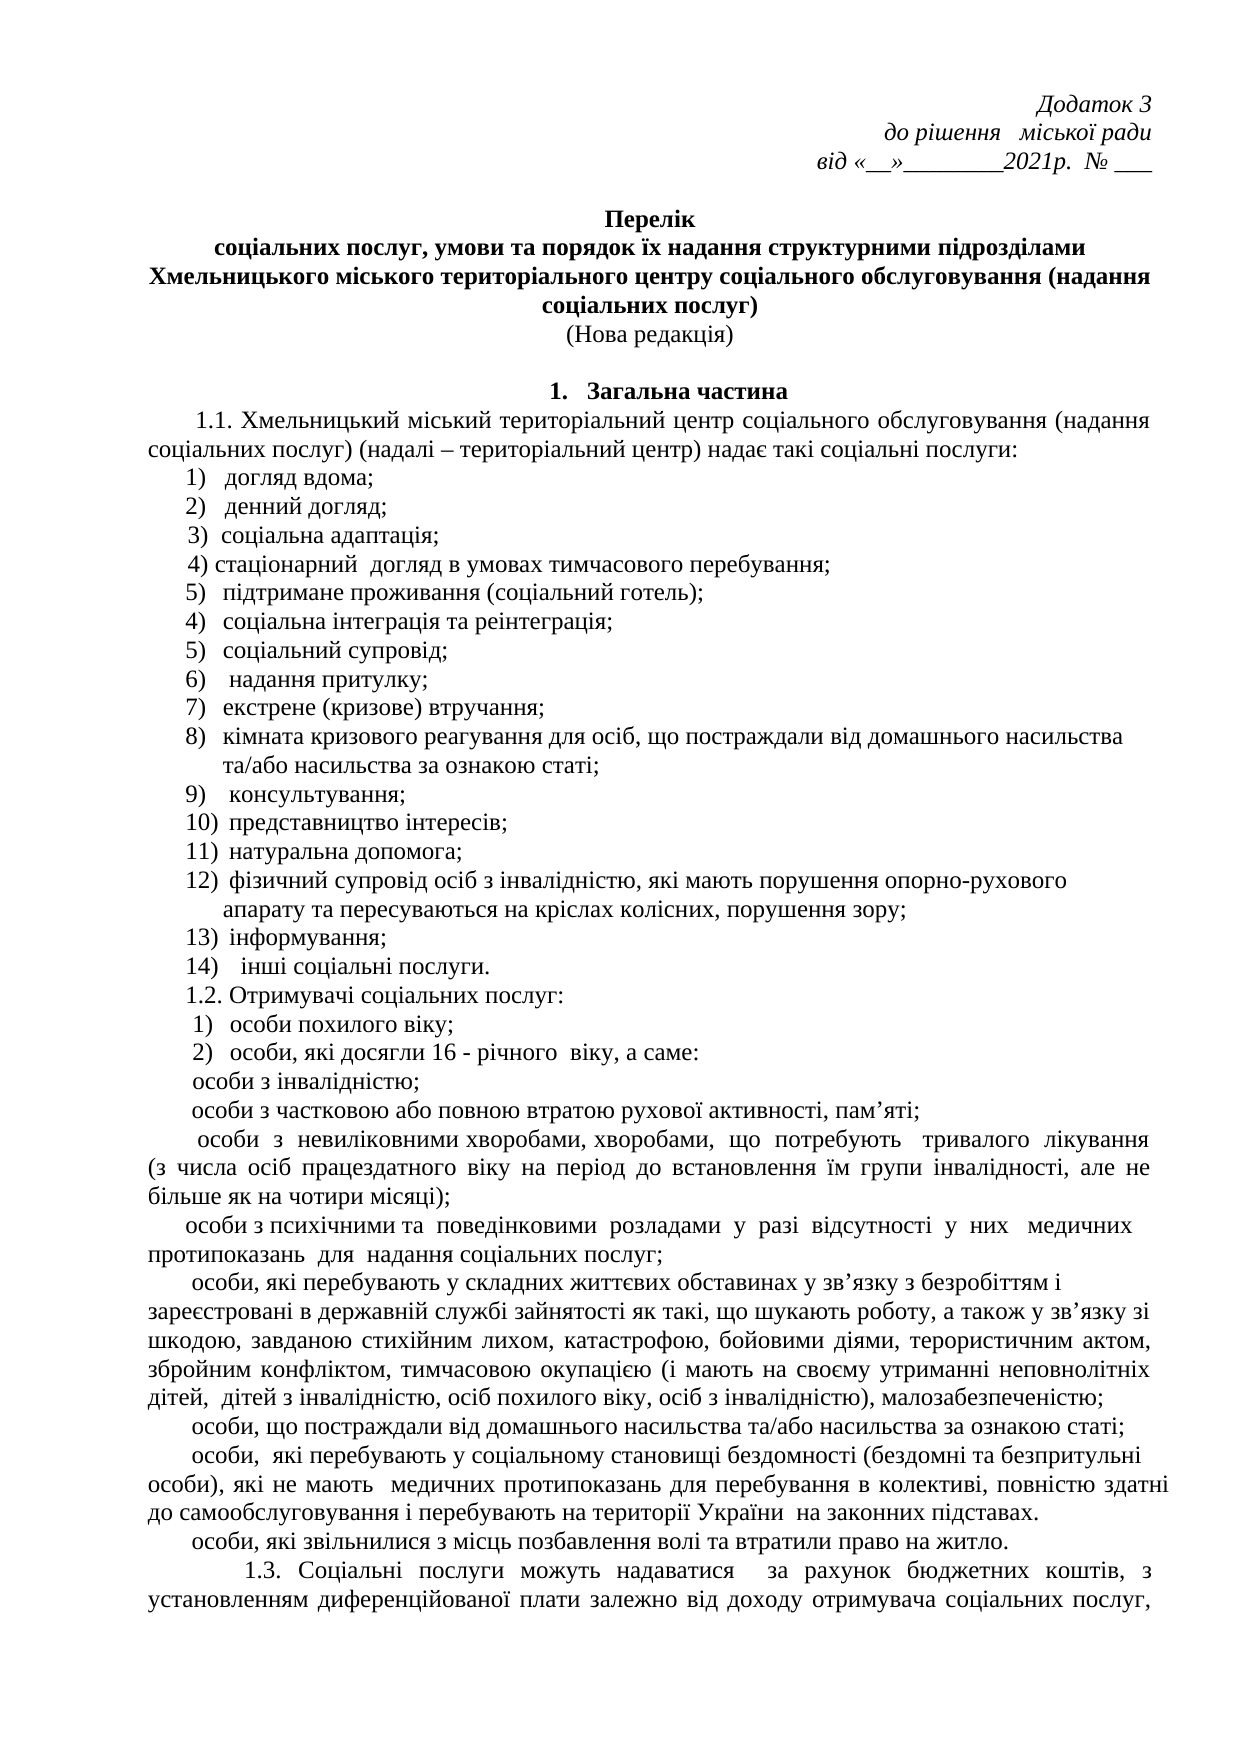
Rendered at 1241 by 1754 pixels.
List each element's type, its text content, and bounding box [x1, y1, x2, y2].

list інші соціальні послуги. [185, 951, 1171, 980]
text особи з частковою або повною втратою рухової активності, пам’яті; [148, 1095, 1152, 1124]
text соціальних послуг, умови та порядок їх надання структурними підрозділами Хмельницького міського територіального центру соціального обслуговування (надання соціальних послуг) [148, 232, 1152, 319]
list кімната кризового реагування для осіб, що постраждали від домашнього насильства та/або насильства за ознакою статі; [185, 721, 1152, 779]
list екстрене (кризове) втручання; [185, 692, 1152, 721]
text зареєстровані в державній службі зайнятості як такі, що шукають роботу, а також у зв’язку зі шкодою, завданою стихійним лихом, катастрофою, бойовими діями, терористичним актом, збройним конфліктом, тимчасовою окупацією (і мають на своєму утриманні неповнолітніх дітей, дітей з інвалідністю, осіб похилого віку, осіб з інвалідністю), малозабезпеченістю; [148, 1296, 1152, 1411]
list соціальний супровід; [185, 635, 1152, 664]
list підтримане проживання (соціальний готель); [185, 577, 1152, 606]
text особи з невиліковними хворобами, хворобами, що потребують тривалого лікування (з числа осіб працездатного віку на період до встановлення їм групи інвалідності, але не більше як на чотири місяці); [148, 1124, 1152, 1210]
list інформування; [185, 922, 1152, 951]
text особи, які перебувають у соціальному становищі бездомності (бездомні та безпритульні [148, 1440, 1171, 1469]
list особи похилого віку; [192, 1009, 1152, 1037]
text 3) соціальна адаптація; [162, 520, 1152, 549]
text 1.2. Отримувачі соціальних послуг: [148, 980, 1152, 1009]
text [148, 1555, 1152, 1612]
text особи, які звільнилися з місць позбавлення волі та втратили право на житло. [148, 1526, 1171, 1555]
list фізичний супровід осіб з інвалідністю, які мають порушення опорно-рухового апарату та пересуваються на кріслах колісних, порушення зору; [185, 865, 1152, 922]
text Перелік [148, 204, 1152, 232]
text особи з психічними та поведінковими розладами у разі відсутності у них медичних [148, 1210, 1152, 1239]
list соціальна інтеграція та реінтеграція; [185, 606, 1152, 635]
text особи, що постраждали від домашнього насильства та/або насильства за ознакою статі; [148, 1411, 1152, 1440]
text 2) денний догляд; [148, 491, 1152, 520]
list Загальна частина [185, 376, 1152, 405]
list натуральна допомога; [185, 836, 1152, 865]
list представництво інтересів; [185, 807, 1152, 836]
text особи з інвалідністю; [192, 1066, 1152, 1095]
text (Нова редакція) [148, 319, 1152, 347]
text 1.1. Хмельницький міський територіальний центр соціального обслуговування (надання соціальних послуг) (надалі – територіальний центр) надає такі соціальні послуги: [148, 405, 1152, 462]
list особи, які досягли 16 - річного віку, а саме: [192, 1037, 1152, 1066]
text до рішення міської ради [148, 117, 1152, 146]
text 1) догляд вдома; [148, 462, 1152, 491]
list надання притулку; [185, 664, 1152, 692]
text Додаток 3 [148, 89, 1152, 117]
text протипоказань для надання соціальних послуг; [148, 1239, 1152, 1267]
text особи, які перебувають у складних життєвих обставинах у зв’язку з безробіттям і [148, 1267, 1152, 1296]
text 4) стаціонарний догляд в умовах тимчасового перебування; [162, 549, 1152, 577]
text особи), які не мають медичних протипоказань для перебування в колективі, повністю здатні до самообслуговування і перебувають на території України на законних підставах. [148, 1469, 1171, 1526]
list консультування; [185, 779, 1152, 807]
text від «__»________2021р. № ___ [148, 146, 1152, 175]
